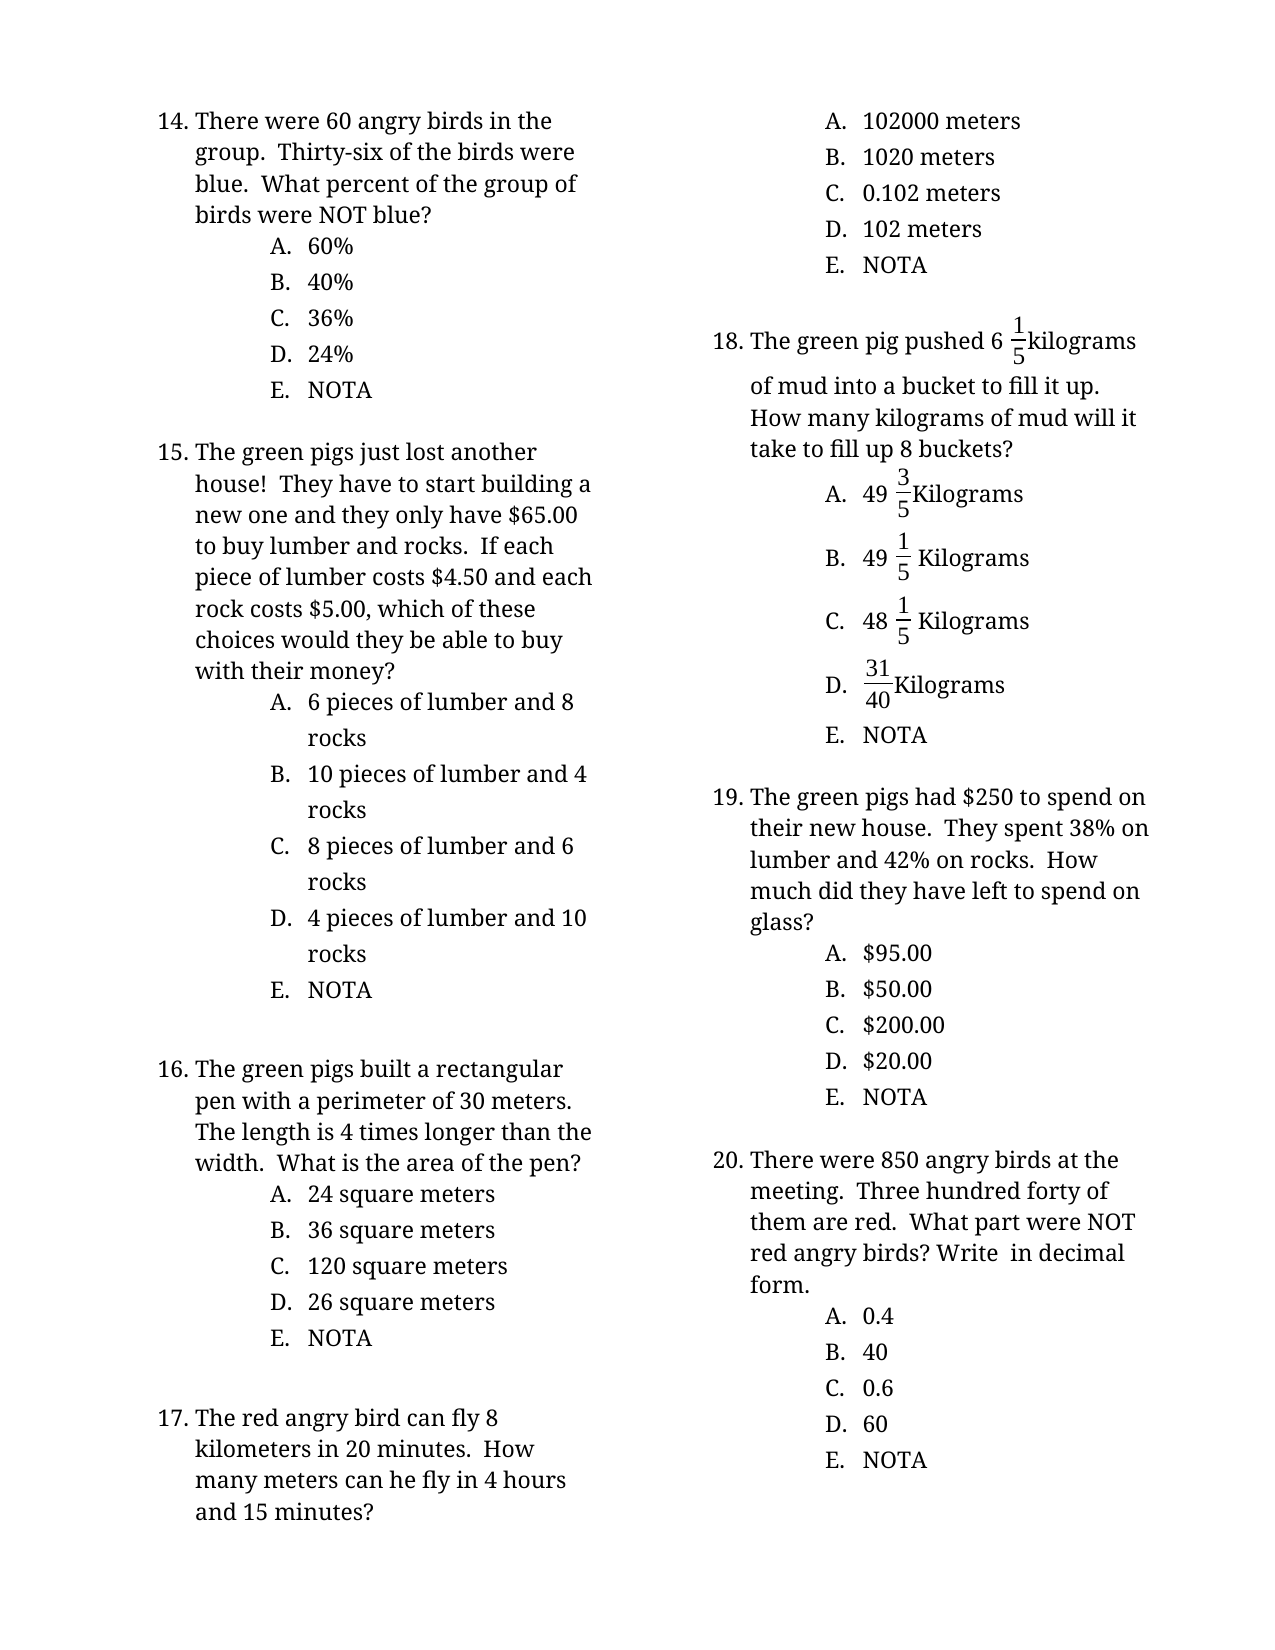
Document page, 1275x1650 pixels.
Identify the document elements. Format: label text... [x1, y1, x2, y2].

list The green pig pushed 6 kilograms of mud into a bucket to fill it up. How many kilograms of mud will it take to fill up 8 buckets? [712, 311, 1155, 464]
list NOTA [825, 1081, 1155, 1112]
list The green pigs built a rectangular pen with a perimeter of 30 meters. The length is 4 times longer than the width. What is the area of the pen? [157, 1053, 600, 1178]
list $95.00 [825, 937, 1155, 968]
list 102000 meters [825, 105, 1155, 136]
list 48 Kilograms [825, 591, 1155, 650]
list 8 pieces of lumber and 6 rocks [270, 830, 600, 897]
list 0.4 [825, 1300, 1155, 1331]
list NOTA [825, 718, 1155, 750]
list 10 pieces of lumber and 4 rocks [270, 758, 600, 825]
list 0.102 meters [825, 177, 1155, 208]
list NOTA [270, 374, 600, 405]
list NOTA [825, 249, 1155, 280]
list 40 [825, 1336, 1155, 1367]
list NOTA [825, 1443, 1155, 1475]
list 24 square meters [270, 1178, 600, 1209]
list 60% [270, 230, 600, 261]
list 49 Kilograms [825, 464, 1155, 523]
list 49 Kilograms [825, 528, 1155, 587]
list The green pigs had $250 to spend on their new house. They spent 38% on lumber and 42% on rocks. How much did they have left to spend on glass? [712, 781, 1155, 937]
list 0.6 [825, 1372, 1155, 1403]
list The green pigs just lost another house! They have to start building a new one and they only have $65.00 to buy lumber and rocks. If each piece of lumber costs $4.50 and each rock costs $5.00, which of these choices would they be able to buy with their money? [157, 436, 600, 686]
list There were 60 angry birds in the group. Thirty-six of the birds were blue. What percent of the group of birds were NOT blue? [157, 105, 600, 230]
list 102 meters [825, 213, 1155, 244]
list 60 [825, 1408, 1155, 1439]
list 36 square meters [270, 1214, 600, 1246]
list 36% [270, 302, 600, 333]
list 4 pieces of lumber and 10 rocks [270, 902, 600, 969]
list 40% [270, 266, 600, 297]
list $50.00 [825, 973, 1155, 1004]
list 1020 meters [825, 141, 1155, 172]
list 24% [270, 338, 600, 369]
list NOTA [270, 974, 600, 1005]
list Kilograms [825, 655, 1155, 714]
list There were 850 angry birds at the meeting. Three hundred forty of them are red. What part were NOT red angry birds? Write in decimal form. [712, 1143, 1155, 1300]
list 26 square meters [270, 1286, 600, 1317]
list 120 square meters [270, 1250, 600, 1281]
list NOTA [270, 1322, 600, 1353]
list $20.00 [825, 1045, 1155, 1076]
list $200.00 [825, 1009, 1155, 1040]
list 6 pieces of lumber and 8 rocks [270, 686, 600, 753]
list The red angry bird can fly 8 kilometers in 20 minutes. How many meters can he fly in 4 hours and 15 minutes? [157, 1402, 600, 1527]
